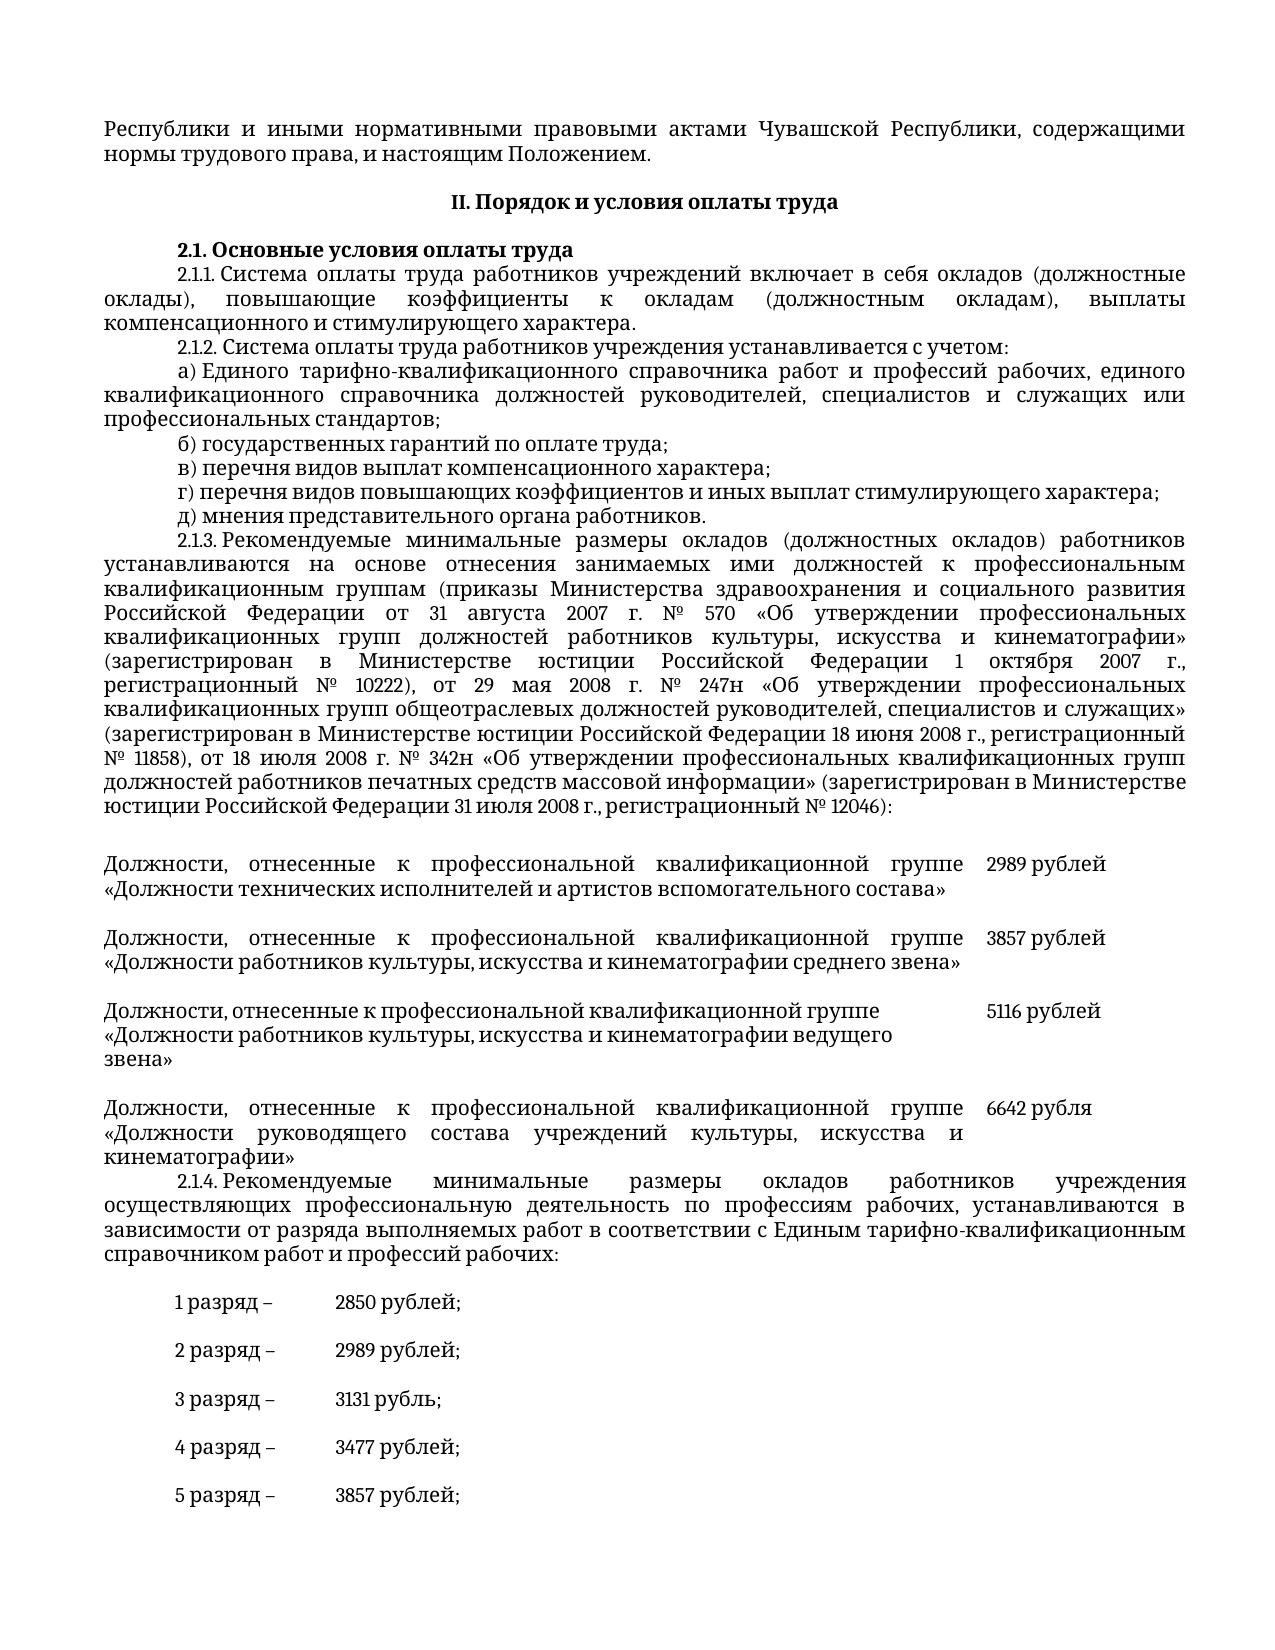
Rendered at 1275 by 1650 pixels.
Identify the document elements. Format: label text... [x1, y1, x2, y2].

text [103, 118, 1186, 166]
table_header 2850 рублей; [324, 1291, 1175, 1339]
table_cell 2989 рублей; [324, 1339, 1175, 1387]
table_cell Должности, отнесенные к профессиональной квалификационной группе «Должности руководящего состава учреждений культуры, искусства и кинематографии» [92, 1097, 975, 1170]
table_header 2989 рублей [975, 853, 1153, 926]
table_cell 5 разряд – [92, 1484, 324, 1532]
text 2.1.4. Рекомендуемые минимальные размеры окладов работников учреждения осуществляющих профессиональную деятельность по профессиям рабочих, устанавливаются в зависимости от разряда выполняемых работ в соответствии с Единым тарифно-квалификационным справочником работ и профессий рабочих: [103, 1170, 1186, 1266]
table_cell Должности, отнесенные к профессиональной квалификационной группе «Должности работников культуры, искусства и кинематографии среднего звена» [92, 926, 975, 999]
text 2.1. Основные условия оплаты труда [103, 239, 1186, 263]
text 2.1.3. Рекомендуемые минимальные размеры окладов (должностных окладов) работников устанавливаются на основе отнесения занимаемых ими должностей к профессиональным квалификационным группам (приказы Министерства здравоохранения и социального развития Российской Федерации от 31 августа . № 570 «Об утверждении профессиональных квалификационных групп должностей работников культуры, искусства и кинематографии» (зарегистрирован в Министерстве юстиции Российской Федерации 1 октября ., регистрационный № 10222), от 29 мая . № 247н «Об утверждении профессиональных квалификационных групп общеотраслевых должностей руководителей, специалистов и служащих» (зарегистрирован в Министерстве юстиции Российской Федерации 18 июня ., регистрационный № 11858), от 18 июля . № 342н «Об утверждении профессиональных квалификационных групп должностей работников печатных средств массовой информации» (зарегистрирован в Министерстве юстиции Российской Федерации 31 июля ., регистрационный № 12046): [103, 529, 1186, 819]
table_cell 6642 рубля [975, 1097, 1153, 1170]
text д) мнения представительного органа работников. [103, 505, 1186, 529]
text 2.1.2. Система оплаты труда работников учреждения устанавливается с учетом: [103, 336, 1186, 359]
table_cell 4 разряд – [92, 1436, 324, 1484]
text г) перечня видов повышающих коэффициентов и иных выплат стимулирующего характера; [103, 481, 1186, 504]
table_cell 5116 рублей [975, 999, 1153, 1097]
text в) перечня видов выплат компенсационного характера; [103, 456, 1186, 480]
text б) государственных гарантий по оплате труда; [103, 432, 1186, 456]
table_cell 3477 рублей; [324, 1436, 1175, 1484]
table_header Должности, отнесенные к профессиональной квалификационной группе «Должности технических исполнителей и артистов вспомогательного состава» [92, 853, 975, 926]
text II. Порядок и условия оплаты труда [103, 191, 1186, 214]
table_header 1 разряд – [92, 1291, 324, 1339]
table_cell 3131 рубль; [324, 1388, 1175, 1436]
table_cell 3 разряд – [92, 1388, 324, 1436]
text а) Единого тарифно-квалификационного справочника работ и профессий рабочих, единого квалификационного справочника должностей руководителей, специалистов и служащих или профессиональных стандартов; [103, 360, 1186, 432]
table_cell Должности, отнесенные к профессиональной квалификационной группе «Должности работников культуры, искусства и кинематографии ведущего звена» [92, 999, 975, 1097]
text 2.1.1. Система оплаты труда работников учреждений включает в себя окладов (должностные оклады), повышающие коэффициенты к окладам (должностным окладам), выплаты компенсационного и стимулирующего характера. [103, 263, 1186, 335]
table_cell 2 разряд – [92, 1339, 324, 1387]
table_cell 3857 рублей [975, 926, 1153, 999]
table_cell 3857 рублей; [324, 1484, 1175, 1532]
